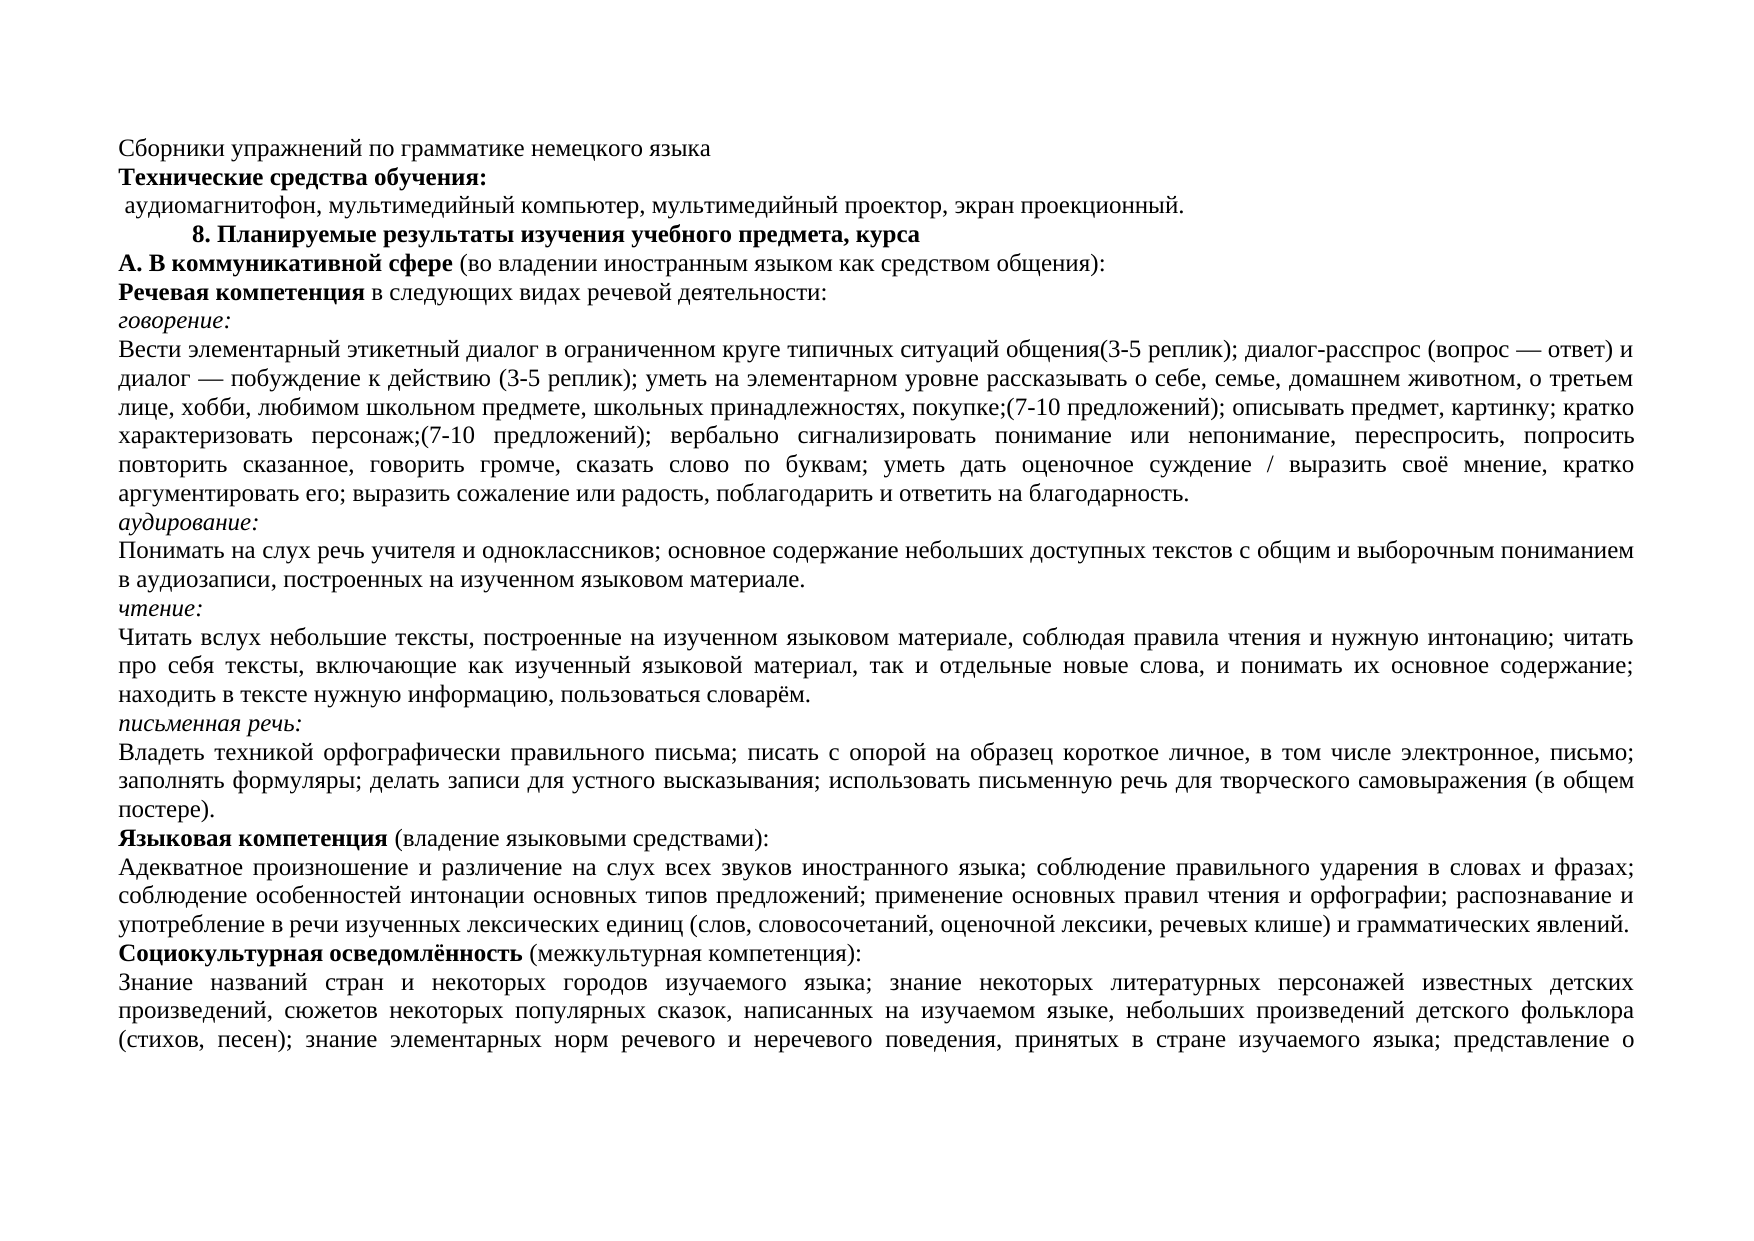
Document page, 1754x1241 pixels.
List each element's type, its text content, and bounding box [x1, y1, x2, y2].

text говорение: [118, 305, 1636, 334]
text Речевая компетенция в следующих видах речевой деятельности: [118, 277, 1636, 305]
text Языковая компетенция (владение языковыми средствами): [118, 823, 1636, 852]
text чтение: [118, 593, 1636, 622]
text Читать вслух небольшие тексты, построенные на изученном языковом материале, соблюдая правила чтения и нужную интонацию; читать про себя тексты, включающие как изученный языковой материал, так и отдельные новые слова, и понимать их основное содержание; находить в тексте нужную информацию, пользоваться словарём. [118, 622, 1636, 708]
text Вести элементарный этикетный диалог в ограниченном круге типичных ситуаций общения(3-5 реплик); диалог-расспрос (вопрос — ответ) и диалог — побуждение к действию (3-5 реплик); уметь на элементарном уровне рассказывать о себе, семье, домашнем животном, о третьем лице, хобби, любимом школьном предмете, школьных принадлежностях, покупке;(7-10 предложений); описывать предмет, картинку; кратко характеризовать персонаж;(7-10 предложений); вербально сигнализировать понимание или непонимание, переспросить, попросить повторить сказанное, говорить громче, сказать слово по буквам; уметь дать оценочное суждение / выразить своё мнение, кратко аргументировать его; выразить сожаление или радость, поблагодарить и ответить на благодарность. [118, 334, 1636, 507]
text Владеть техникой орфографически правильного письма; писать с опорой на образец короткое личное, в том числе электронное, письмо; заполнять формуляры; делать записи для устного высказывания; использовать письменную речь для творческого самовыражения (в общем постере). [118, 737, 1636, 823]
text Сборники упражнений по грамматике немецкого языка [118, 133, 1636, 162]
text Социокультурная осведомлённость (межкультурная компетенция): [118, 938, 1636, 967]
text Понимать на слух речь учителя и одноклассников; основное содержание небольших доступных текстов с общим и выборочным пониманием в аудиозаписи, построенных на изученном языковом материале. [118, 535, 1636, 593]
text А. В коммуникативной сфере (во владении иностранным языком как средством общения): [118, 248, 1636, 277]
text 8. Планируемые результаты изучения учебного предмета, курса [118, 219, 1636, 248]
text аудирование: [118, 507, 1636, 535]
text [118, 967, 1636, 1053]
text аудиомагнитофон, мультимедийный компьютер, мультимедийный проектор, экран проекционный. [118, 190, 1636, 219]
text Технические средства обучения: [118, 162, 1636, 190]
text письменная речь: [118, 708, 1636, 737]
text Адекватное произношение и различение на слух всех звуков иностранного языка; соблюдение правильного ударения в словах и фразах; соблюдение особенностей интонации основных типов предложений; применение основных правил чтения и орфографии; распознавание и употребление в речи изученных лексических единиц (слов, словосочетаний, оценочной лексики, речевых клише) и грамматических явлений. [118, 852, 1636, 938]
